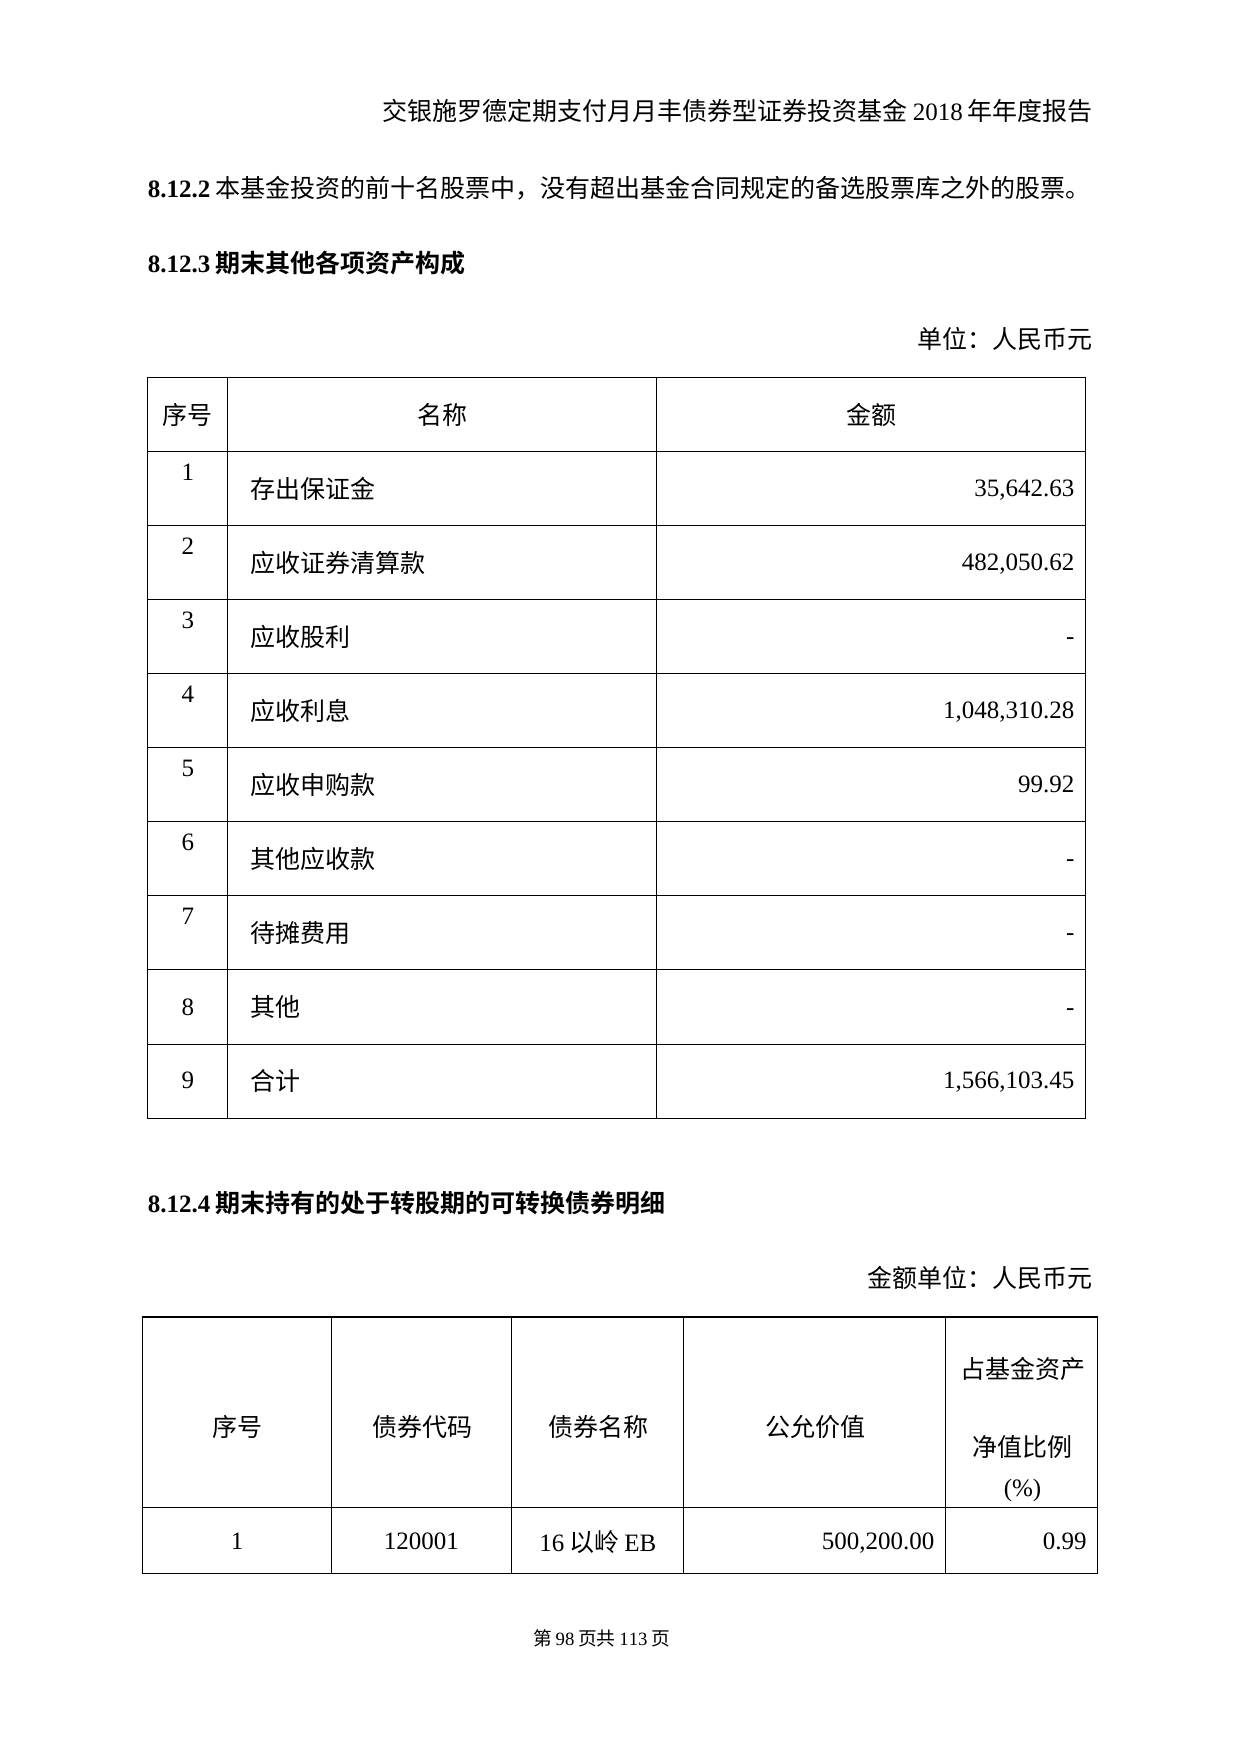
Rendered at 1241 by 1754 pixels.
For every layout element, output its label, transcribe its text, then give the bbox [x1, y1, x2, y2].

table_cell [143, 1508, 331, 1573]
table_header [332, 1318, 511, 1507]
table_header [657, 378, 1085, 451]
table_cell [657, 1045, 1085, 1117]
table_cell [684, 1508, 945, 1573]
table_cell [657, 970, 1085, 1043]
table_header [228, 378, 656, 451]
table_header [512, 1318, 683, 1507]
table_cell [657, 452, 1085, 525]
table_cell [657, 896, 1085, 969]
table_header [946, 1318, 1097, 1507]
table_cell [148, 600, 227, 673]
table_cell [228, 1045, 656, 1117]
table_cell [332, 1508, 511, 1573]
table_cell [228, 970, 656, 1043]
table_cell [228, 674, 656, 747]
text 金额单位：人民币元 [149, 1244, 1092, 1309]
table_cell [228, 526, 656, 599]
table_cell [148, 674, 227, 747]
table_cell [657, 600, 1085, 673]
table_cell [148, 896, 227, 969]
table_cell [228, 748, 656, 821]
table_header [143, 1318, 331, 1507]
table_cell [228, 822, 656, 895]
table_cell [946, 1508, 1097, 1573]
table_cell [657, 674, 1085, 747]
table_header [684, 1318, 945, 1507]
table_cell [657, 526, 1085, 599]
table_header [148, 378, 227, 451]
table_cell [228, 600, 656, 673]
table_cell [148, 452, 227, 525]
text 单位：人民币元 [149, 305, 1092, 370]
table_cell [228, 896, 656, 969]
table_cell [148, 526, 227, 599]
text 8.12.2本基金投资的前十名股票中，没有超出基金合同规定的备选股票库之外的股票。 [148, 154, 1092, 219]
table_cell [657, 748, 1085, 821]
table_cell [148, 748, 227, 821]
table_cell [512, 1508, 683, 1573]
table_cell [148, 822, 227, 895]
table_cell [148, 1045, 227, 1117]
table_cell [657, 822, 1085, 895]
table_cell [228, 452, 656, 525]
text 8.12.4期末持有的处于转股期的可转换债券明细 [148, 1169, 1092, 1234]
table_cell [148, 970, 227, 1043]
text 8.12.3期末其他各项资产构成 [148, 229, 1092, 294]
